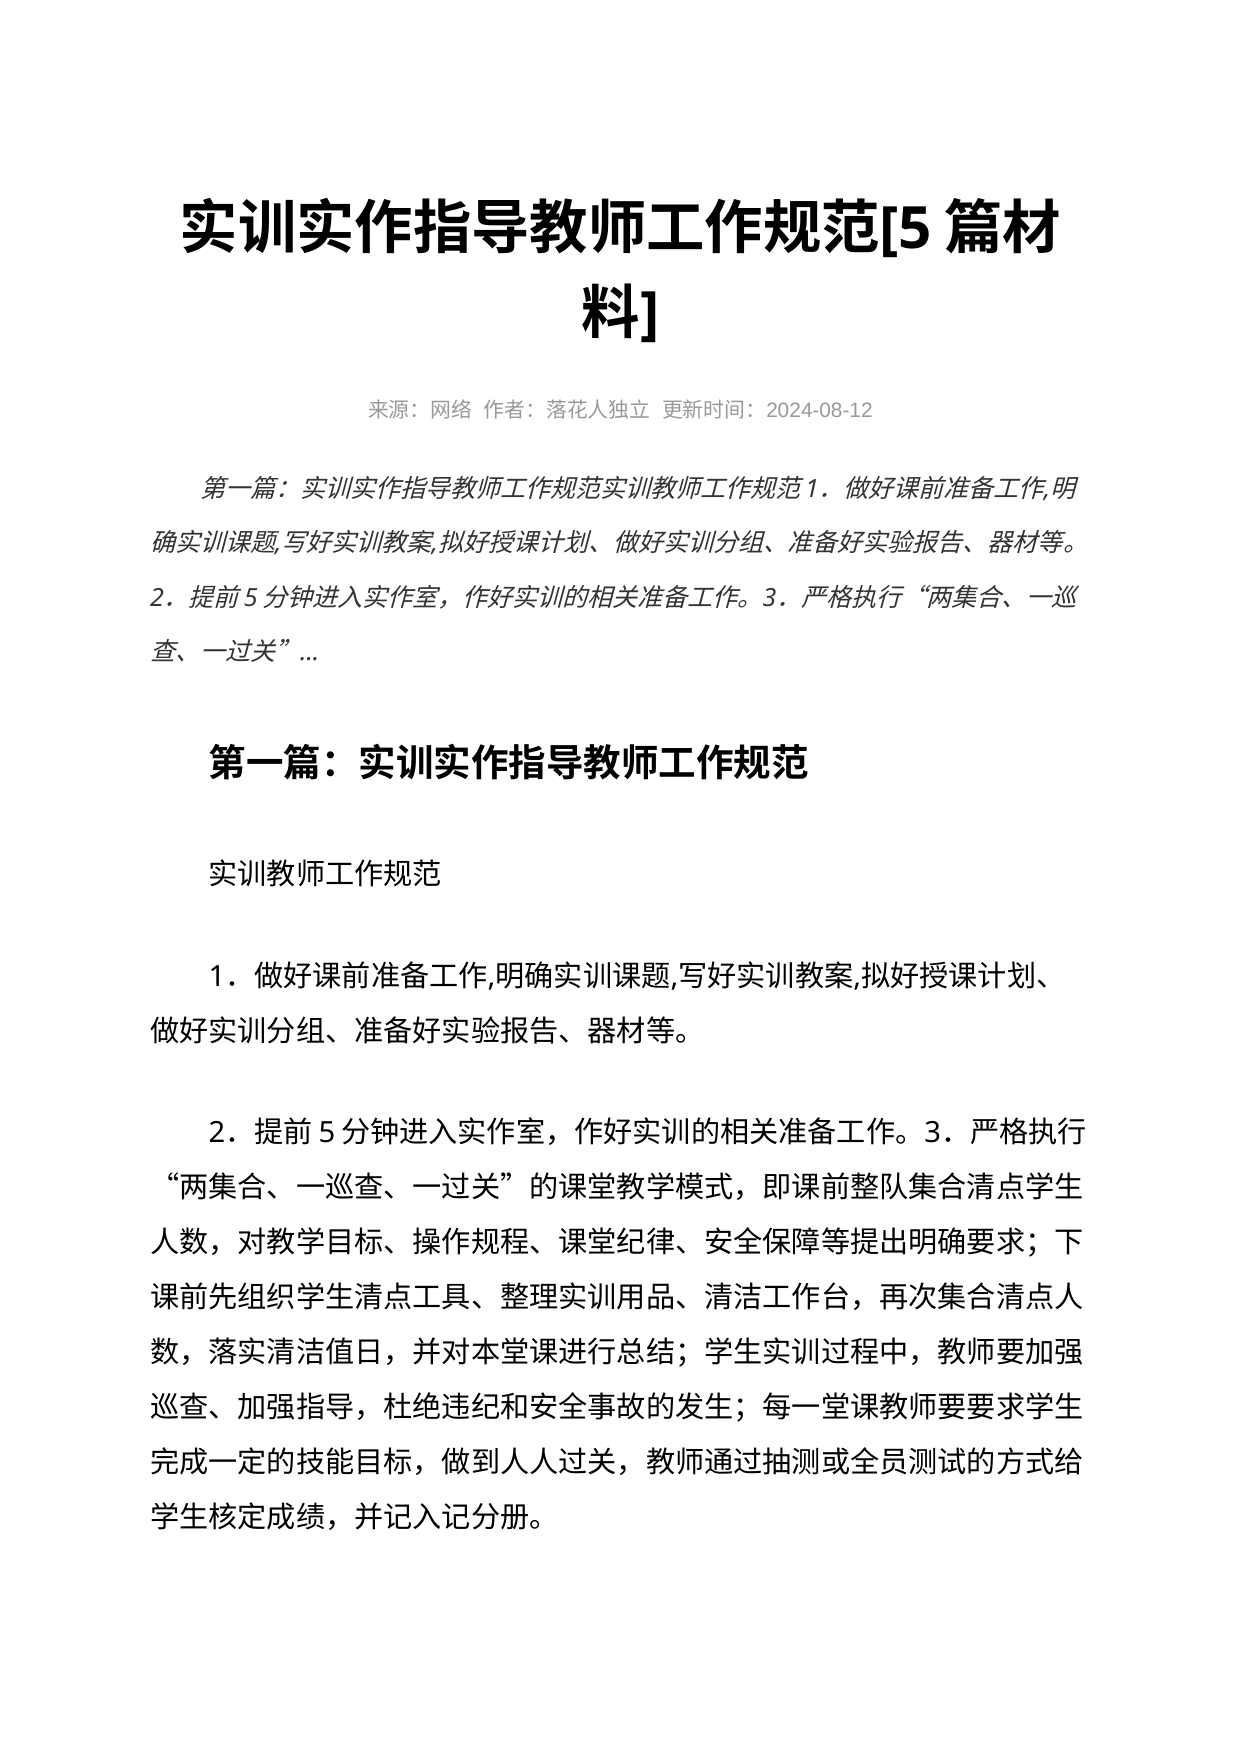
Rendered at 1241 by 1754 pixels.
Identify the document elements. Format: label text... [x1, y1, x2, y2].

text 2．提前5分钟进入实作室，作好实训的相关准备工作。3．严格执行“两集合、一巡查、一过关”的课堂教学模式，即课前整队集合清点学生人数，对教学目标、操作规程、课堂纪律、安全保障等提出明确要求；下课前先组织学生清点工具、整理实训用品、清洁工作台，再次集合清点人数，落实清洁值日，并对本堂课进行总结；学生实训过程中，教师要加强巡查、加强指导，杜绝违纪和安全事故的发生；每一堂课教师要要求学生完成一定的技能目标，做到人人过关，教师通过抽测或全员测试的方式给学生核定成绩，并记入记分册。 [150, 1109, 1090, 1536]
text 第一篇：实训实作指导教师工作规范 [150, 733, 1090, 787]
text 来源：网络 作者：落花人独立 更新时间：2024-08-12 [150, 398, 1090, 422]
text 实训教师工作规范 [150, 850, 1090, 893]
subtitle 实训实作指导教师工作规范[5篇材料] [150, 181, 1090, 351]
text 1．做好课前准备工作,明确实训课题,写好实训教案,拟好授课计划、做好实训分组、准备好实验报告、器材等。 [150, 952, 1090, 1049]
text 第一篇：实训实作指导教师工作规范实训教师工作规范1．做好课前准备工作,明确实训课题,写好实训教案,拟好授课计划、做好实训分组、准备好实验报告、器材等。2．提前5分钟进入实作室，作好实训的相关准备工作。3．严格执行“两集合、一巡查、一过关”... [150, 468, 1090, 668]
